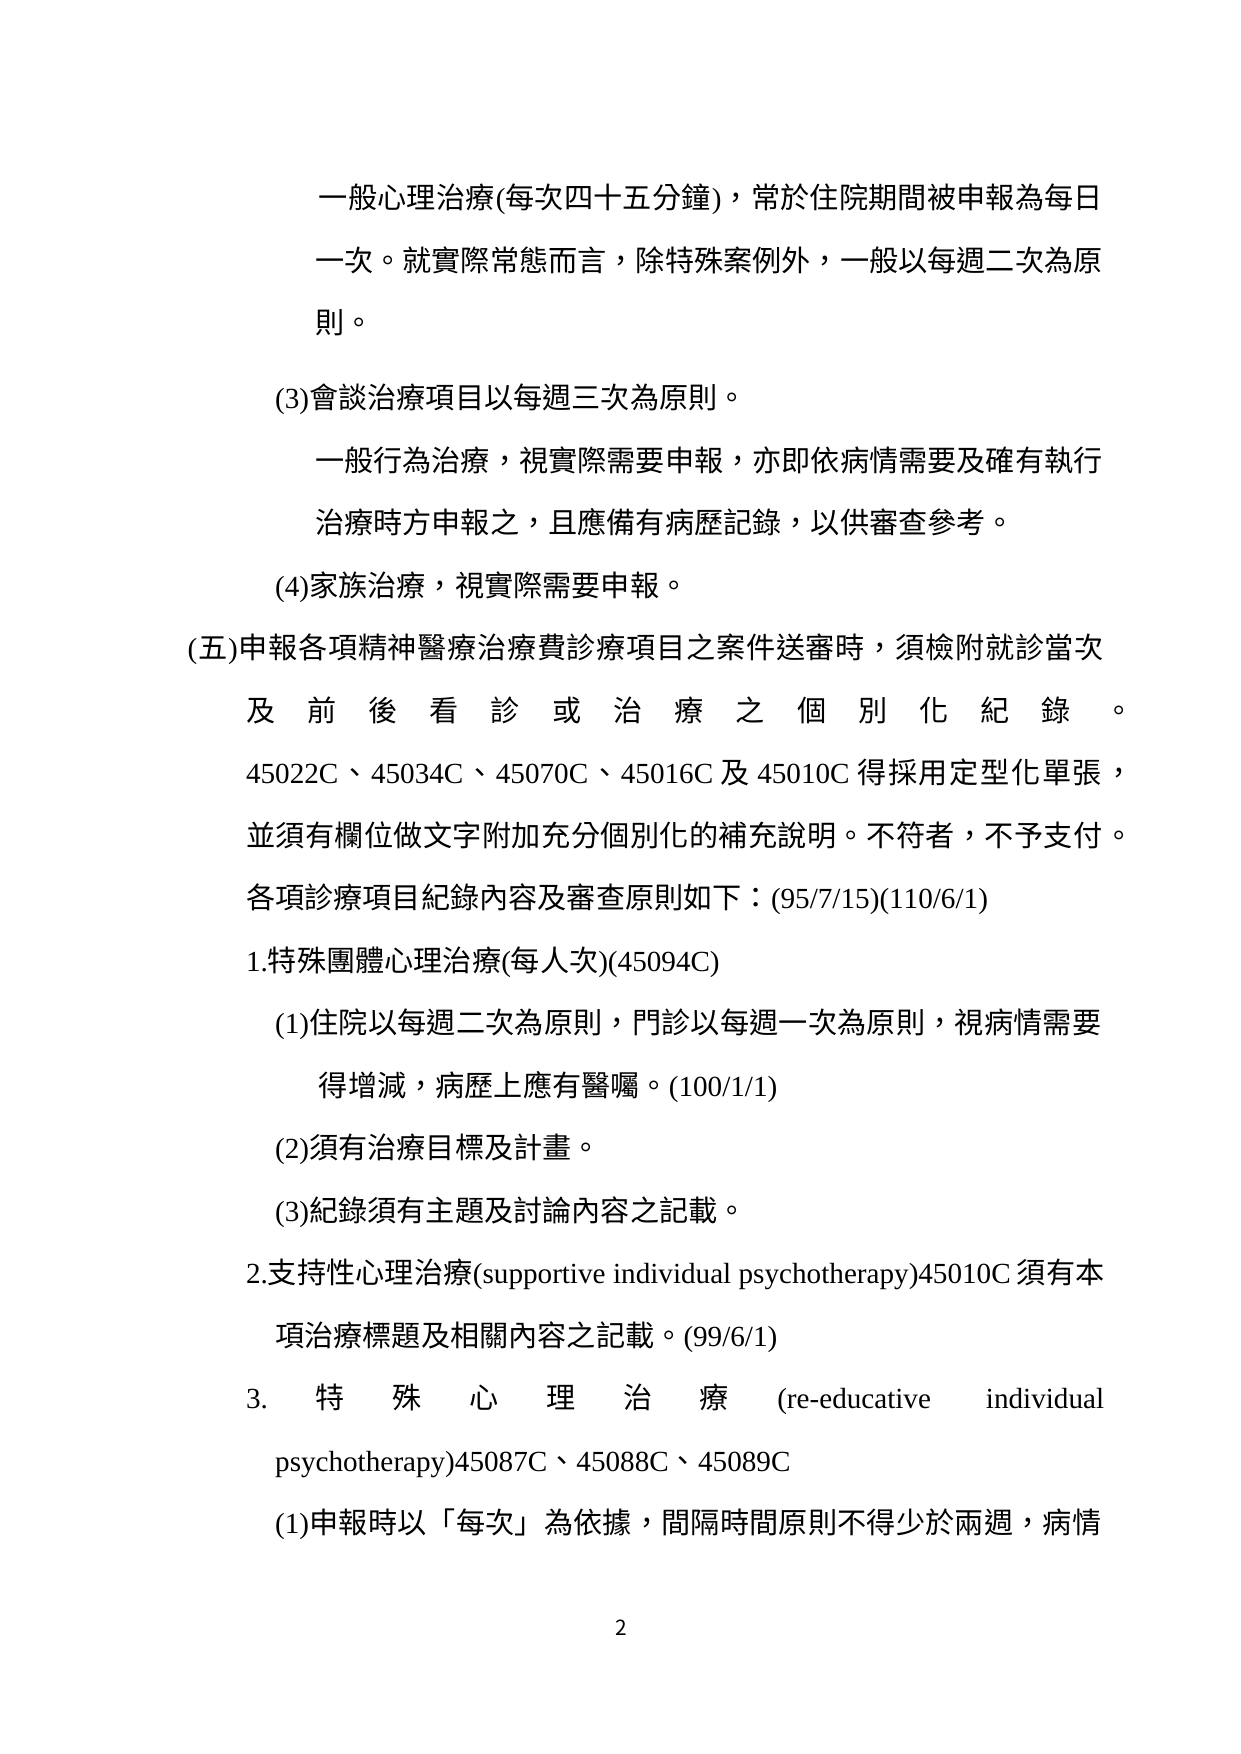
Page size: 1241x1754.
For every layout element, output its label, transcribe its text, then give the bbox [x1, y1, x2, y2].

text 2.支持性心理治療(supportive individual psychotherapy)45010C須有本項治療標題及相關內容之記載。(99/6/1) [246, 1234, 1104, 1359]
text (4)家族治療，視實際需要申報。 [275, 546, 1104, 609]
text (五)申報各項精神醫療治療費診療項目之案件送審時，須檢附就診當次及前後看診或治療之個別化紀錄。45022C、45034C、45070C、45016C及45010C得採用定型化單張，並須有欄位做文字附加充分個別化的補充說明。不符者，不予支付。各項診療項目紀錄內容及審查原則如下：(95/7/15)(110/6/1) [187, 609, 1104, 921]
text 3.特殊心理治療(re-educative individual psychotherapy)45087C、45088C、45089C [246, 1359, 1104, 1484]
text (3)紀錄須有主題及討論內容之記載。 [275, 1171, 1104, 1234]
text (3)會談治療項目以每週三次為原則。 [275, 359, 1104, 421]
text 1.特殊團體心理治療(每人次)(45094C) [246, 921, 1104, 984]
text 一般行為治療，視實際需要申報，亦即依病情需要及確有執行治療時方申報之，且應備有病歷記錄，以供審查參考。 [315, 421, 1104, 546]
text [275, 1484, 1104, 1546]
text 一般心理治療(每次四十五分鐘)，常於住院期間被申報為每日一次。就實際常態而言，除特殊案例外，一般以每週二次為原則。 [315, 159, 1104, 346]
text (2)須有治療目標及計畫。 [275, 1109, 1104, 1171]
text (1)住院以每週二次為原則，門診以每週一次為原則，視病情需要得增減，病歷上應有醫囑。(100/1/1) [275, 984, 1104, 1109]
